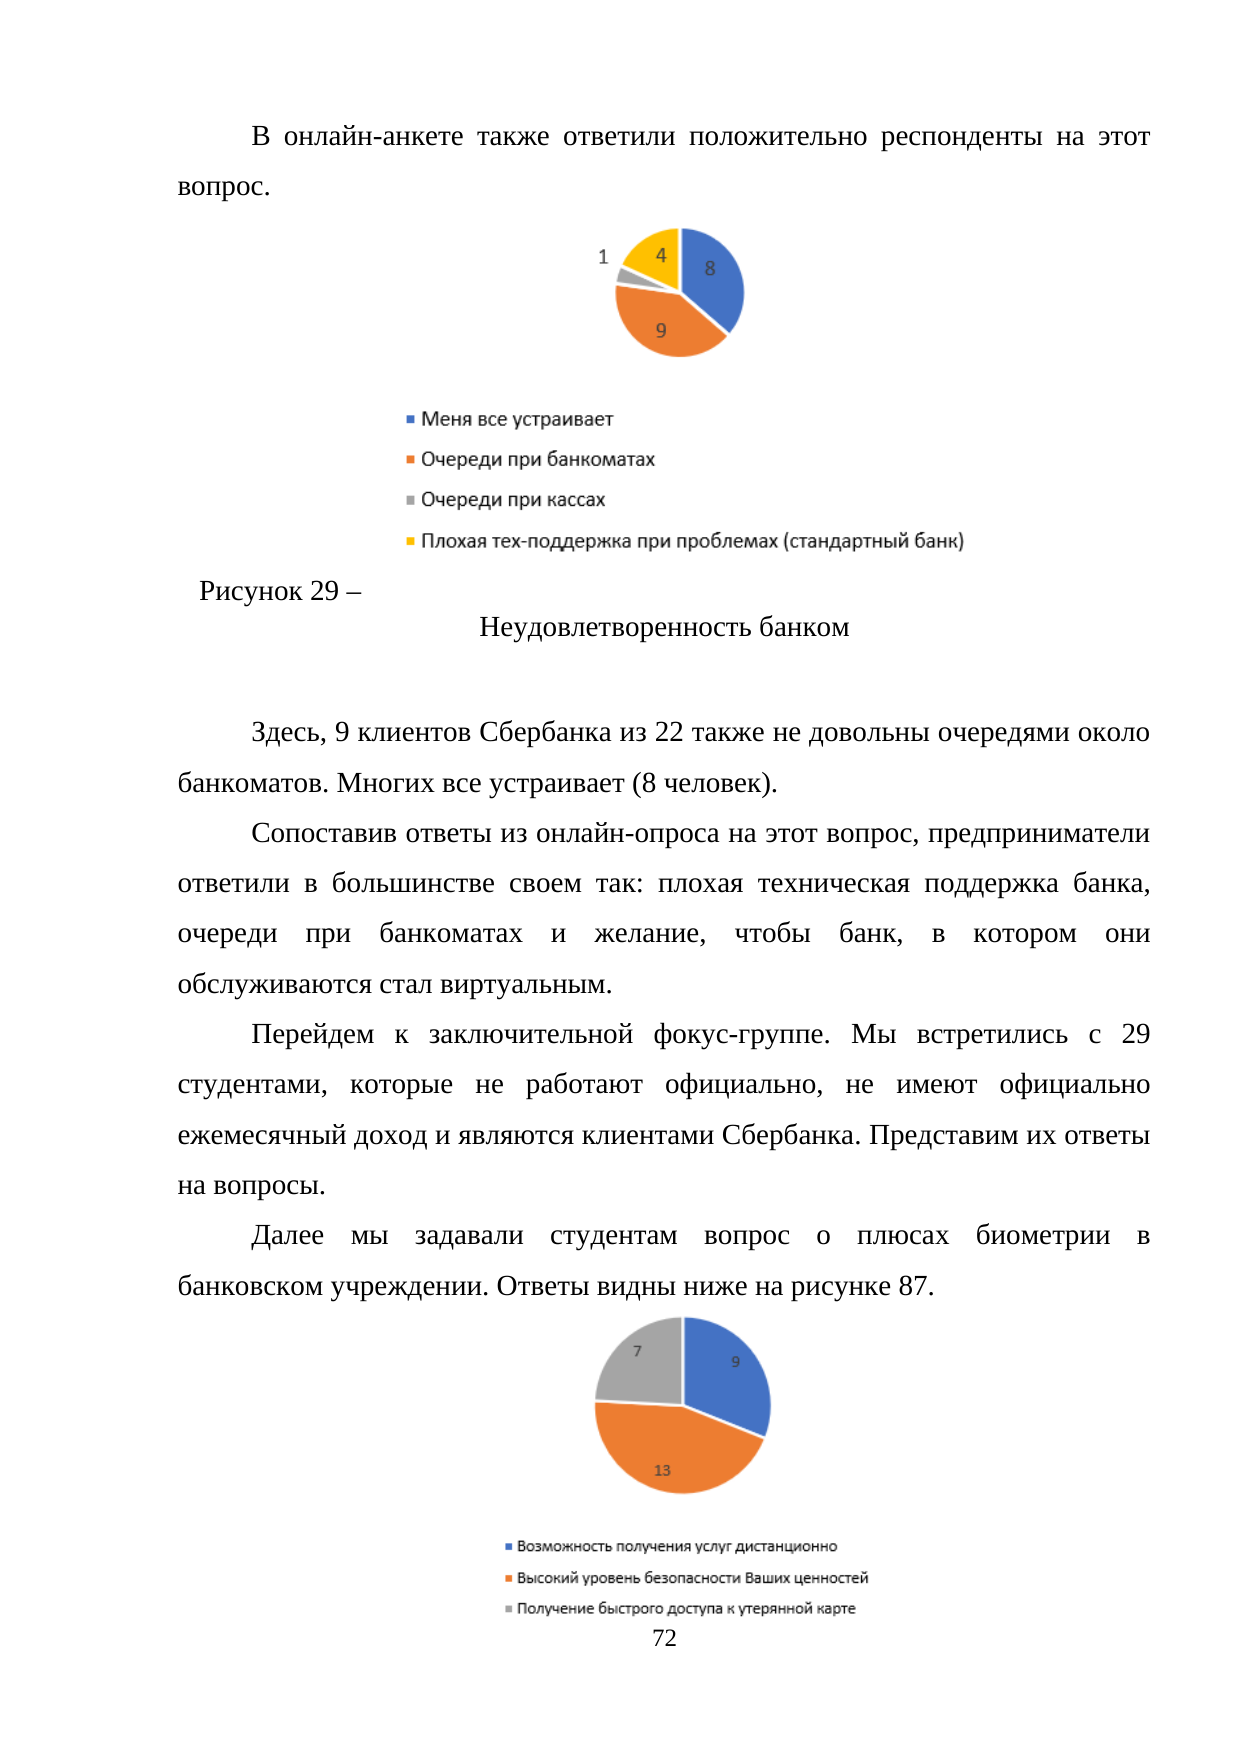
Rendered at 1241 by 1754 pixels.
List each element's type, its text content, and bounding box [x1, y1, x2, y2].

text 13 студентов считают, что безопасность их ценностей – это высшей важности плюс от биометрии в банке, а 9 клиентов видят в качестве плюса возможность получения услуг удалённо. В онлайн-анкете большинство также выбрало вариант с безопасностью. [177, 1083, 1152, 1268]
text Далее мы задавали студентам вопрос о плюсах биометрии в банковском учреждении. Ответы видны ниже на рисунке 87. [177, 621, 1152, 705]
text Перейдем к заключительной фокус-группе. Мы встретились с 29 студентами, которые не работают официально, не имеют официально ежемесячный доход и являются клиентами Сбербанка. Представим их ответы на вопросы. [177, 420, 1152, 604]
text Здесь, 9 клиентов Сбербанка из 22 также не довольны очередями около банкоматов. Многих все устраивает (8 человек). [177, 118, 1152, 202]
text Рисунок 30 − Плюсы при использовании биометрии в банке [177, 1030, 1152, 1064]
text Рисунок 31 – Вариант получения услуги биометрической защиты [177, 1578, 1152, 1611]
text Сопоставив ответы из онлайн-опроса на этот вопрос, предприниматели ответили в большинстве своем так: плохая техническая поддержка банка, очереди при банкоматах и желание, чтобы банк, в котором они обслуживаются стал виртуальным. [177, 219, 1152, 403]
